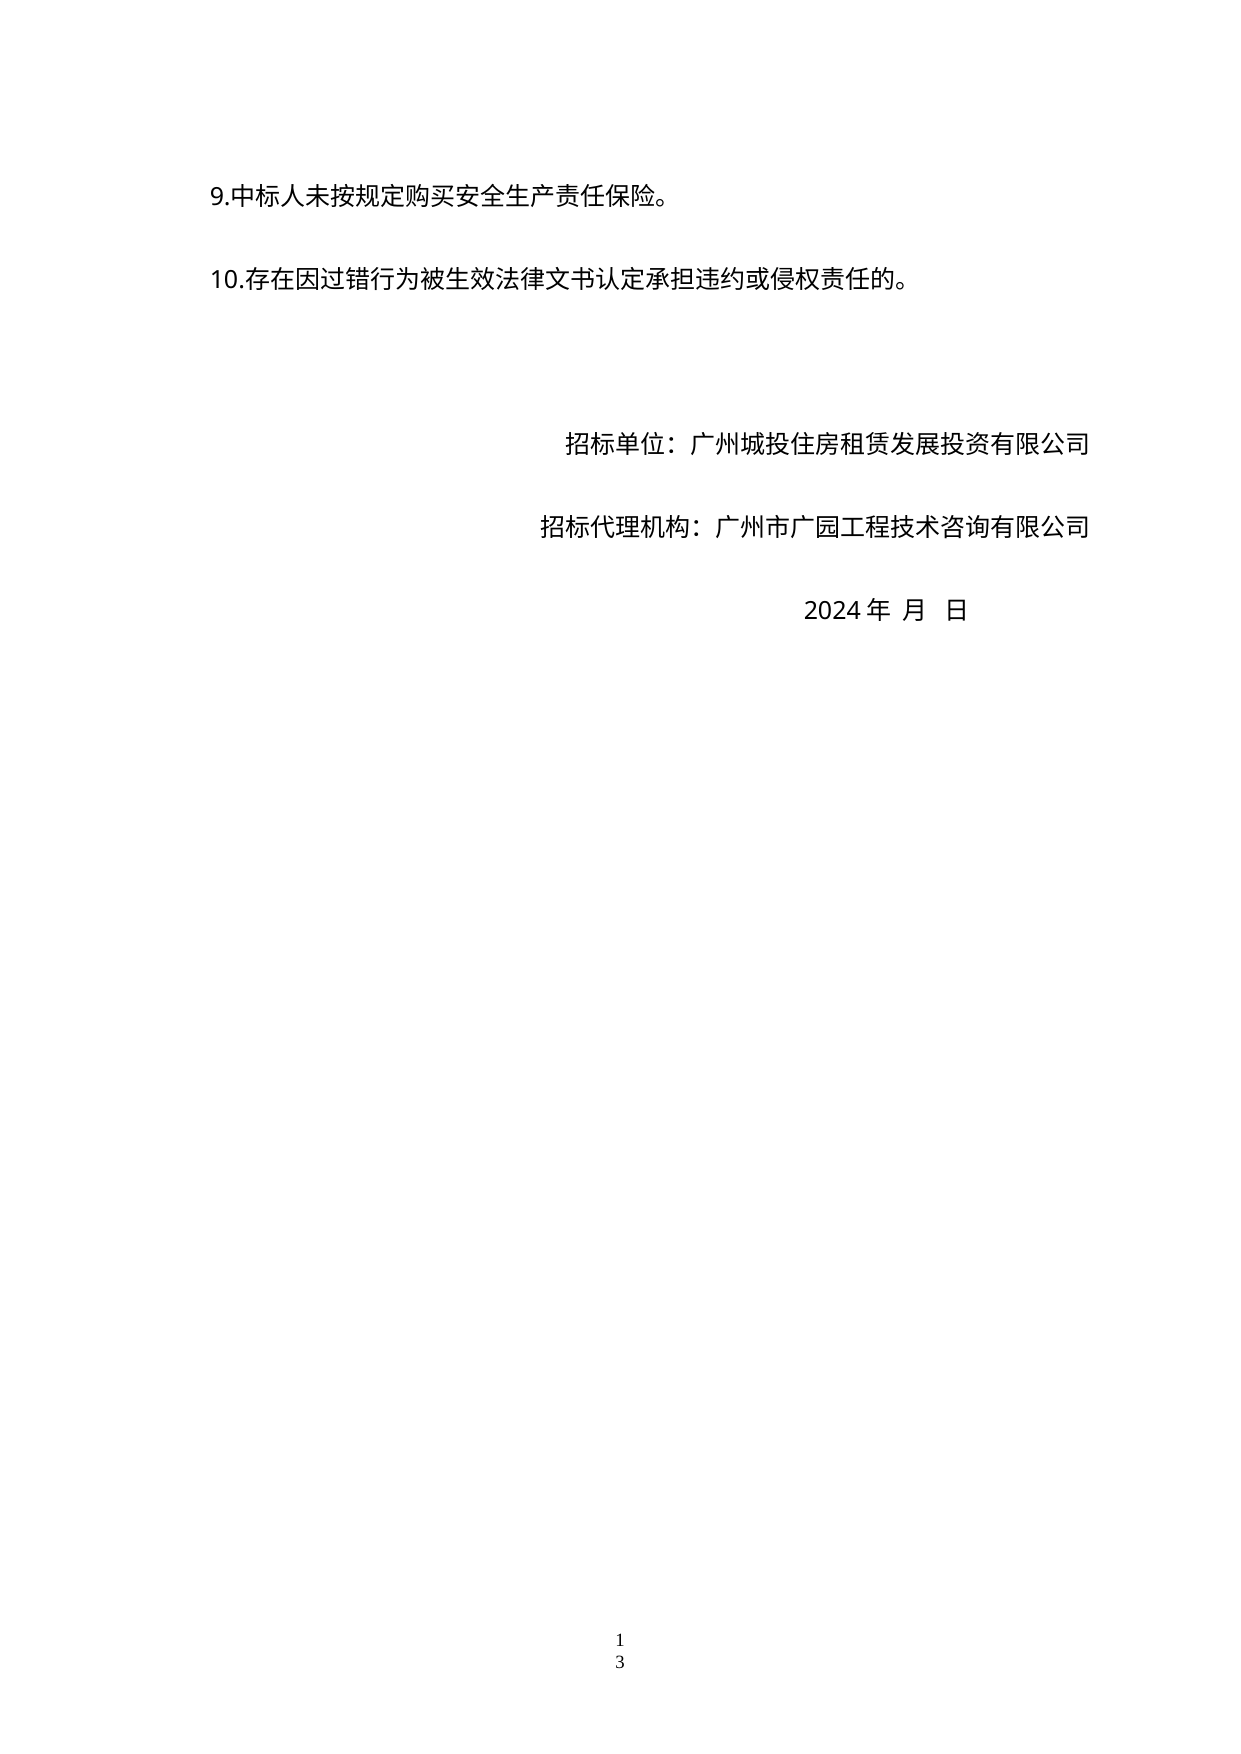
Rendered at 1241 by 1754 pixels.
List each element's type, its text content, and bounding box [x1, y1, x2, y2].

text 9.中标人未按规定购买安全生产责任保险。 [153, 162, 1087, 227]
text 招标单位：广州城投住房租赁发展投资有限公司 [153, 410, 1090, 475]
text 10.存在因过错行为被生效法律文书认定承担违约或侵权责任的。 [153, 245, 1087, 310]
text 2024年 月 日 [153, 576, 1090, 641]
text 招标代理机构：广州市广园工程技术咨询有限公司 [153, 493, 1090, 558]
